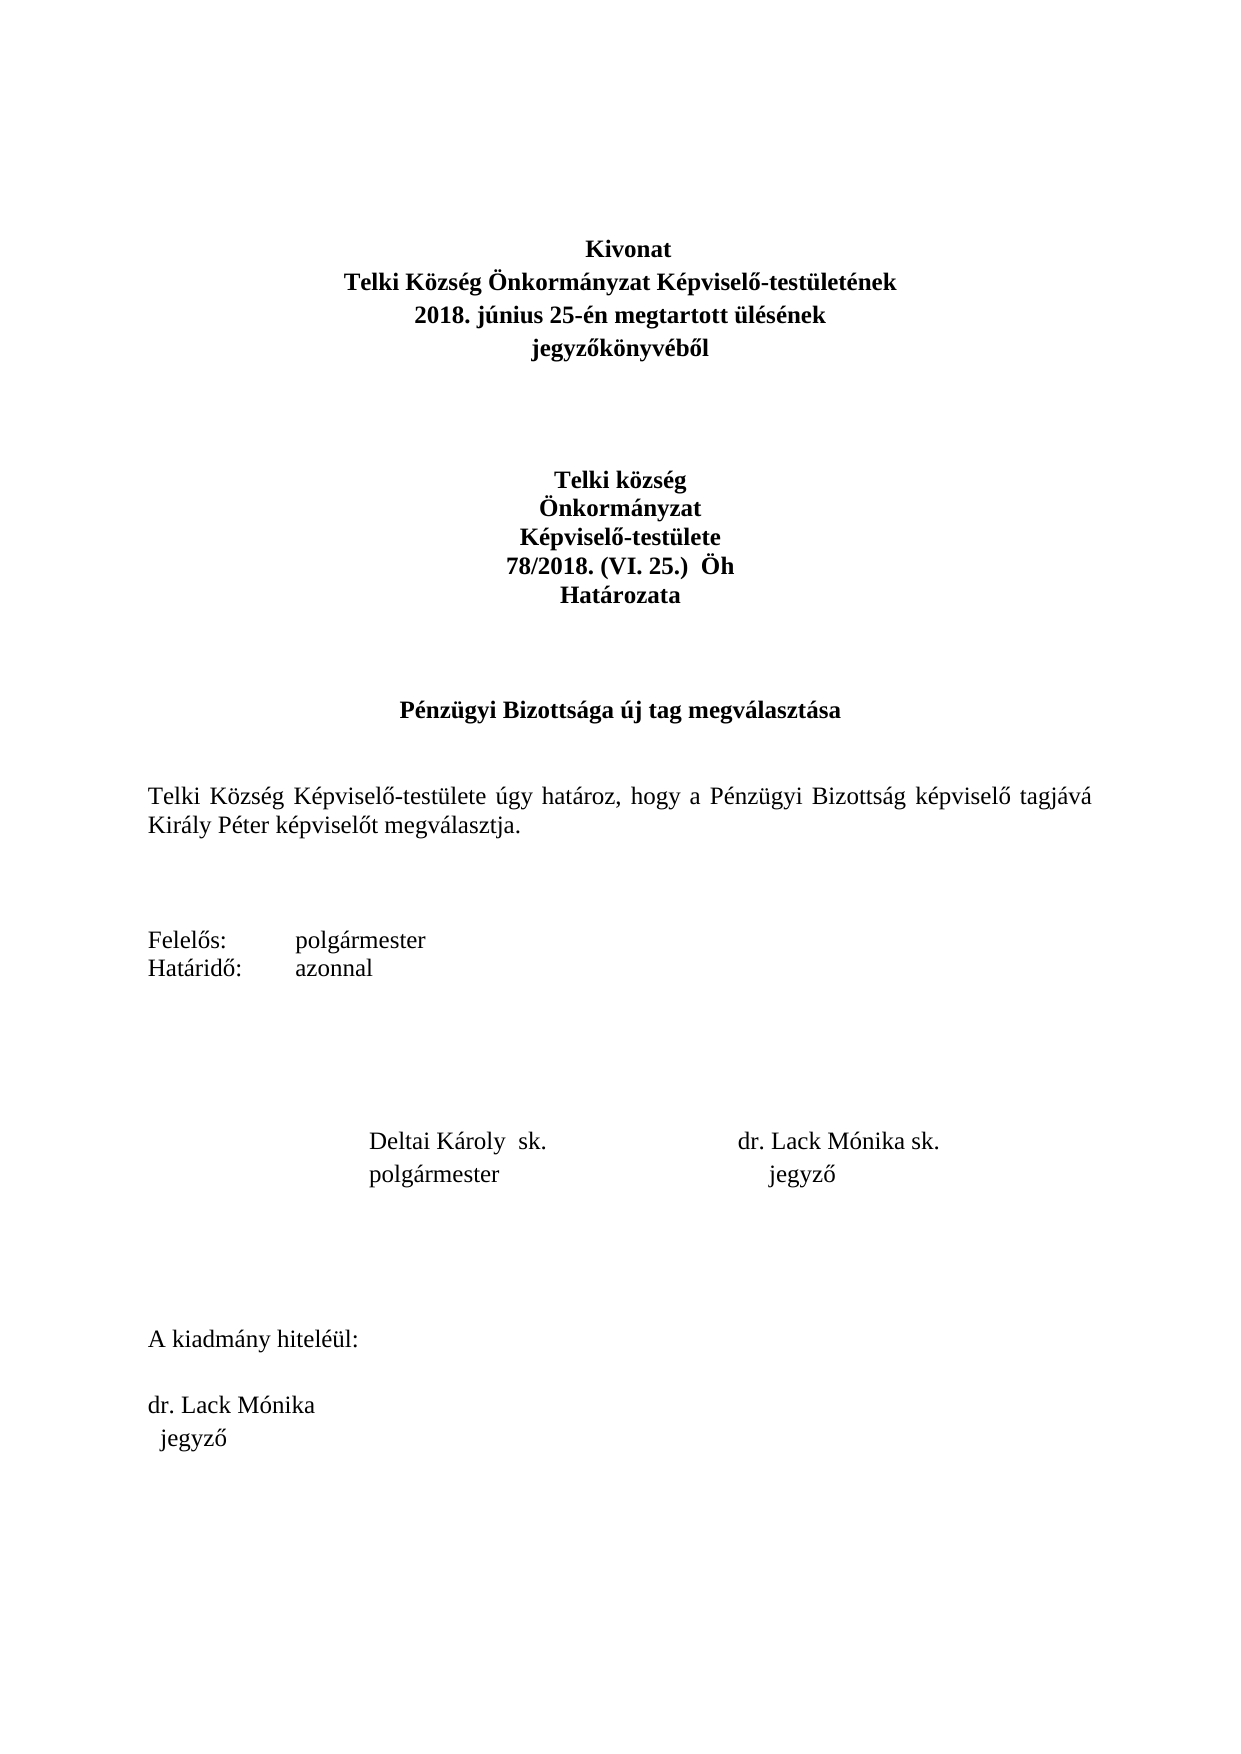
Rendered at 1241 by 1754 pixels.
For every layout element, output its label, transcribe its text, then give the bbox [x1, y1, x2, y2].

text polgármester jegyző [295, 1159, 1093, 1188]
text Telki Község Önkormányzat Képviselő-testületének [148, 267, 1093, 295]
text 78/2018. (VI. 25.) Öh [148, 551, 1093, 580]
text Deltai Károly sk. dr. Lack Mónika sk. [295, 1126, 1093, 1155]
text dr. Lack Mónika [148, 1390, 1093, 1419]
text Határidő: azonnal [148, 953, 1093, 982]
text jegyzőkönyvéből [148, 333, 1093, 361]
text Telki Község Képviselő-testülete úgy határoz, hogy a Pénzügyi Bizottság képviselő tagjává Király Péter képviselőt megválasztja. [148, 781, 1093, 838]
text Határozata [148, 580, 1093, 608]
text Önkormányzat [148, 493, 1093, 522]
text Képviselő-testülete [148, 522, 1093, 551]
text Pénzügyi Bizottsága új tag megválasztása [148, 695, 1093, 723]
text Felelős: polgármester [148, 925, 1093, 953]
text Telki község [148, 465, 1093, 493]
text Kivonat [443, 234, 1093, 262]
text A kiadmány hiteléül: [148, 1324, 1093, 1353]
text jegyző [148, 1423, 1093, 1452]
text 2018. június 25-én megtartott ülésének [148, 300, 1093, 328]
